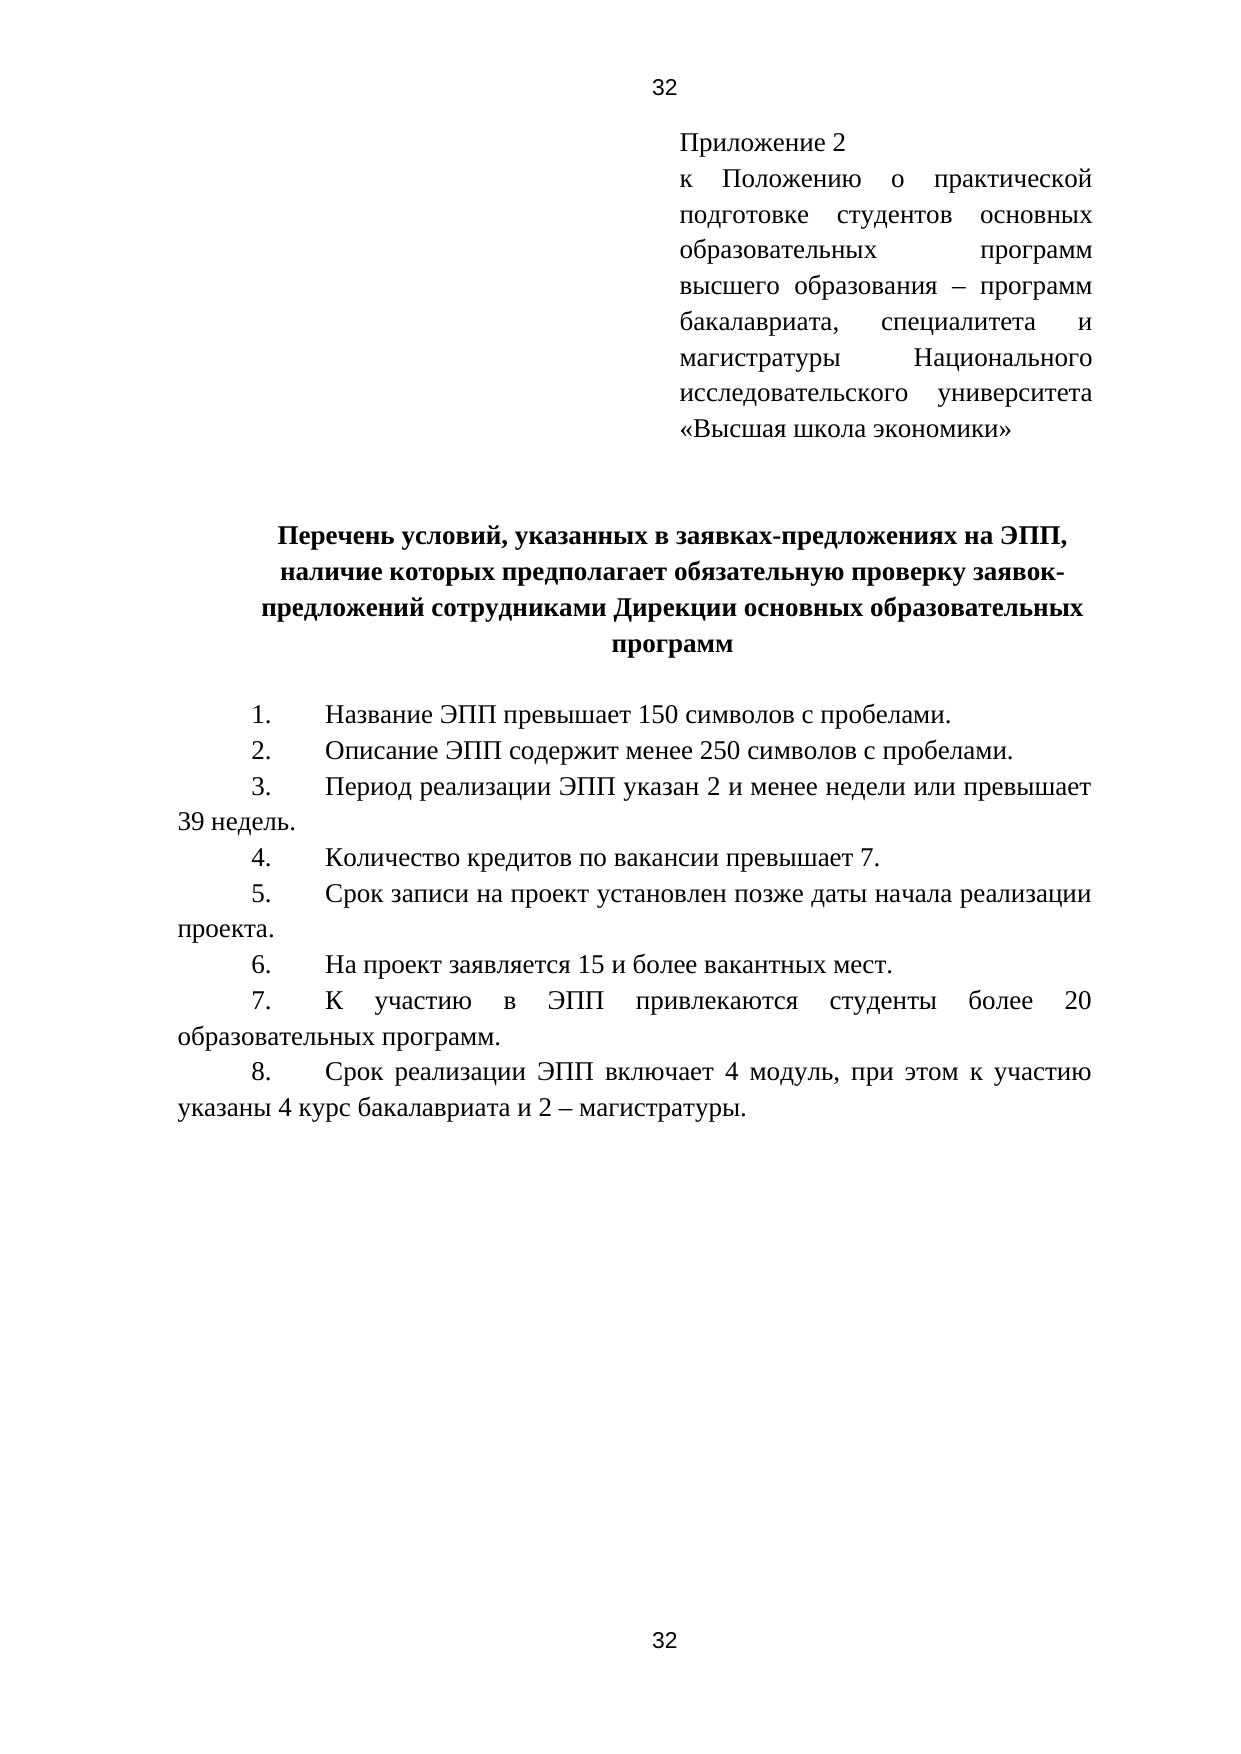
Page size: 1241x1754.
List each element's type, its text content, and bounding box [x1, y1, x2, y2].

list Срок записи на проект установлен позже даты начала реализации проекта. [177, 877, 1093, 944]
text Приложение 2 [679, 126, 1093, 158]
list Срок реализации ЭПП включает 4 модуль, при этом к участию указаны 4 курс бакалавриата и 2 – магистратуры. [177, 1055, 1093, 1122]
list Описание ЭПП содержит менее 250 символов с пробелами. [177, 734, 1093, 765]
list Количество кредитов по вакансии превышает 7. [177, 841, 1093, 872]
text Перечень условий, указанных в заявках-предложениях на ЭПП, наличие которых предполагает обязательную проверку заявок-предложений сотрудниками Дирекции основных образовательных программ [252, 519, 1093, 658]
list Название ЭПП превышает 150 символов с пробелами. [177, 698, 1093, 729]
list На проект заявляется 15 и более вакантных мест. [177, 948, 1093, 979]
list К участию в ЭПП привлекаются студенты более 20 образовательных программ. [177, 984, 1093, 1051]
list Период реализации ЭПП указан 2 и менее недели или превышает 39 недель. [177, 769, 1093, 836]
text к Положению о практической подготовке студентов основных образовательных программ высшего образования – программ бакалавриата, специалитета и магистратуры Национального исследовательского университета «Высшая школа экономики» [679, 162, 1093, 443]
